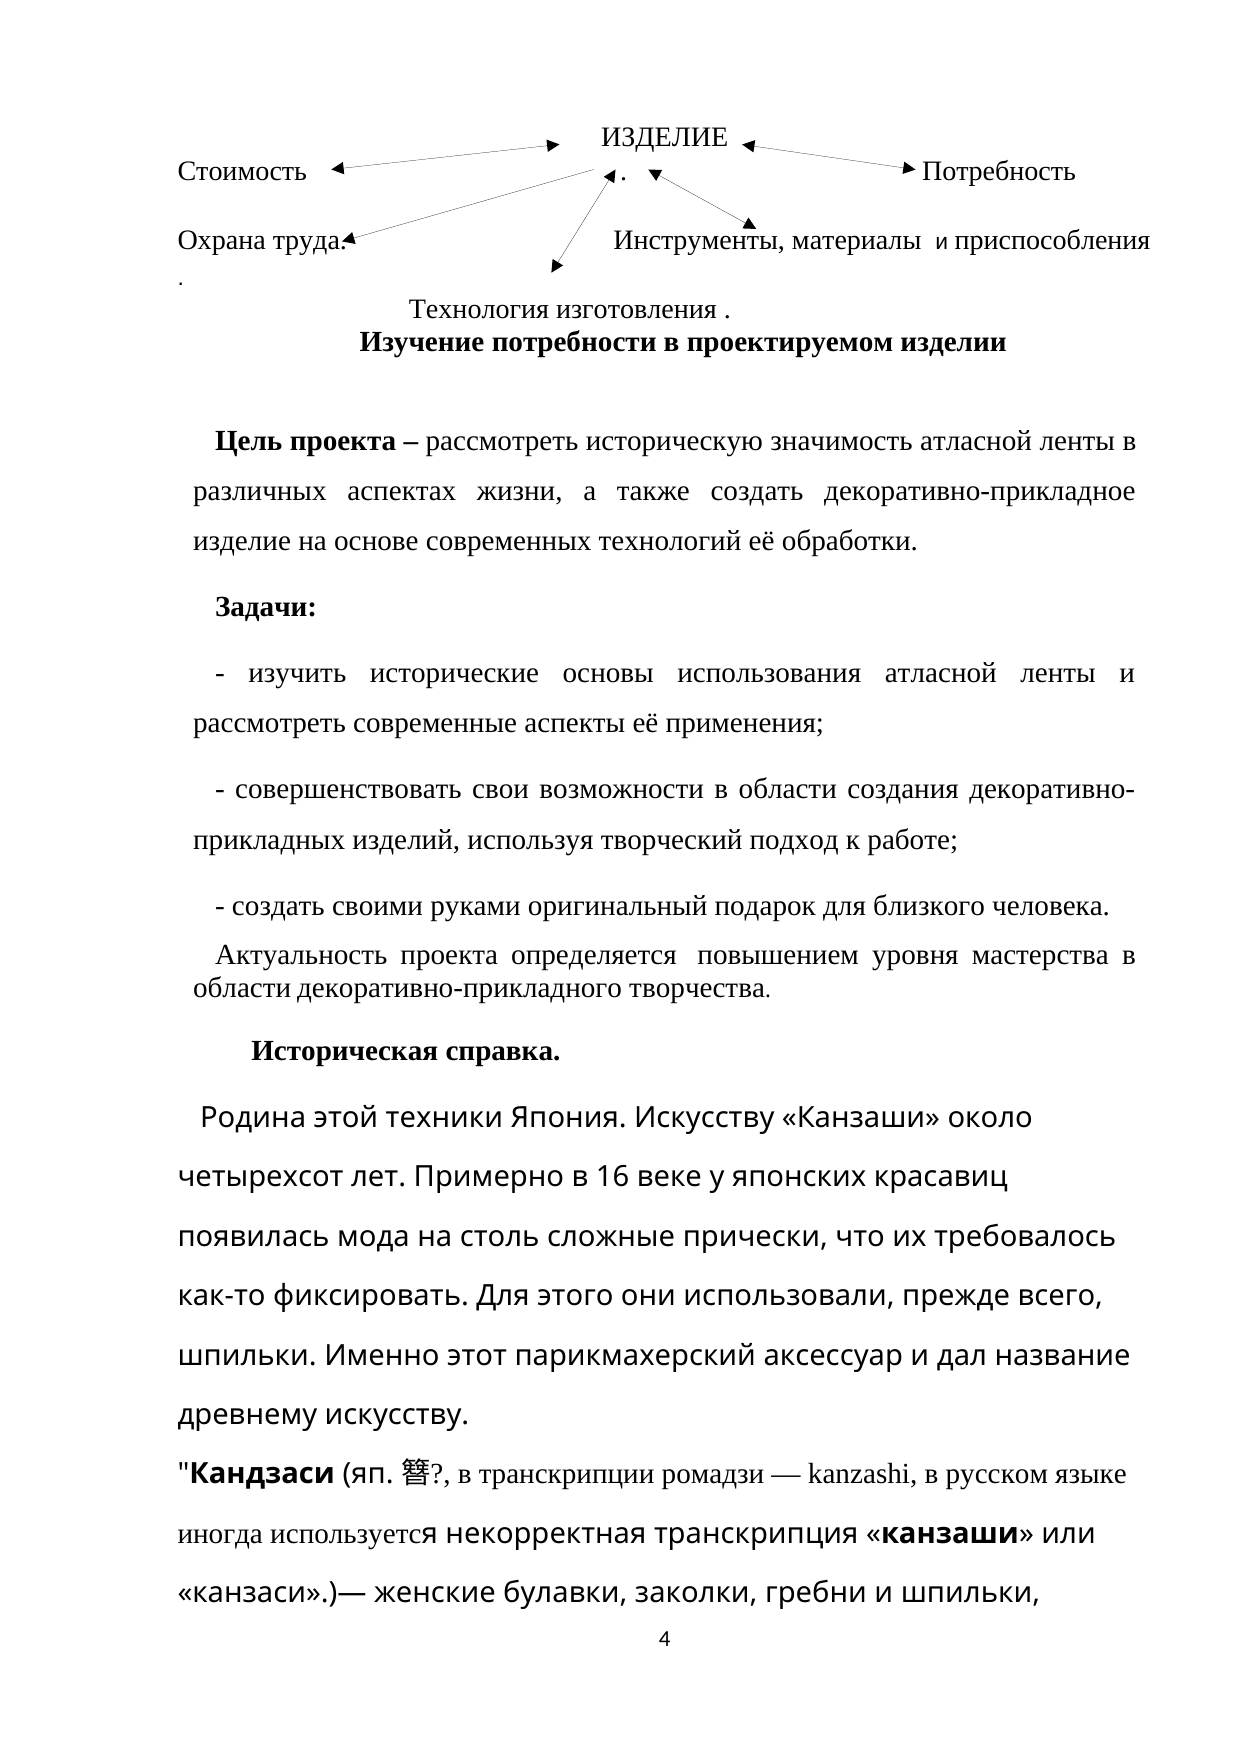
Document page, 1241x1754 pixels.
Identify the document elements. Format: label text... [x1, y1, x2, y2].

text - изучить исторические основы использования атласной ленты и рассмотреть современные аспекты её применения; [193, 655, 1136, 739]
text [177, 1453, 1152, 1611]
text Охрана труда. Инструменты, материалы и приспособления [563, 221, 1152, 256]
text Изучение потребности в проектируемом изделии [215, 324, 1152, 358]
text Родина этой техники Япония. Искусству «Канзаши» около четырехсот лет. Примерно в 16 веке у японских красавиц появилась мода на столь сложные прически, что их требовалось как-то фиксировать. Для этого они использовали, прежде всего, шпильки. Именно этот парикмахерский аксессуар и дал название древнему искусству. [177, 1096, 1152, 1433]
text Технология изготовления . [177, 290, 1152, 324]
text - совершенствовать свои возможности в области создания декоративно-прикладных изделий, используя творческий подход к работе; [193, 771, 1136, 855]
text - создать своими руками оригинальный подарок для близкого человека. [193, 888, 1136, 921]
text Актуальность проекта определяется повышением уровня мастерства в области декоративно-прикладного творчества. [193, 937, 1136, 1004]
text . [177, 256, 1152, 290]
text Историческая справка. [177, 1033, 1152, 1067]
text Задачи: [193, 589, 1136, 623]
text Цель проекта – рассмотреть историческую значимость атласной ленты в различных аспектах жизни, а также создать декоративно-прикладное изделие на основе современных технологий её обработки. [193, 423, 1136, 557]
text Охрана труда. Инструменты, материалы и приспособления [177, 221, 582, 256]
text ИЗДЕЛИЕ [177, 118, 1152, 152]
text Стоимость . Потребность [177, 152, 1152, 187]
